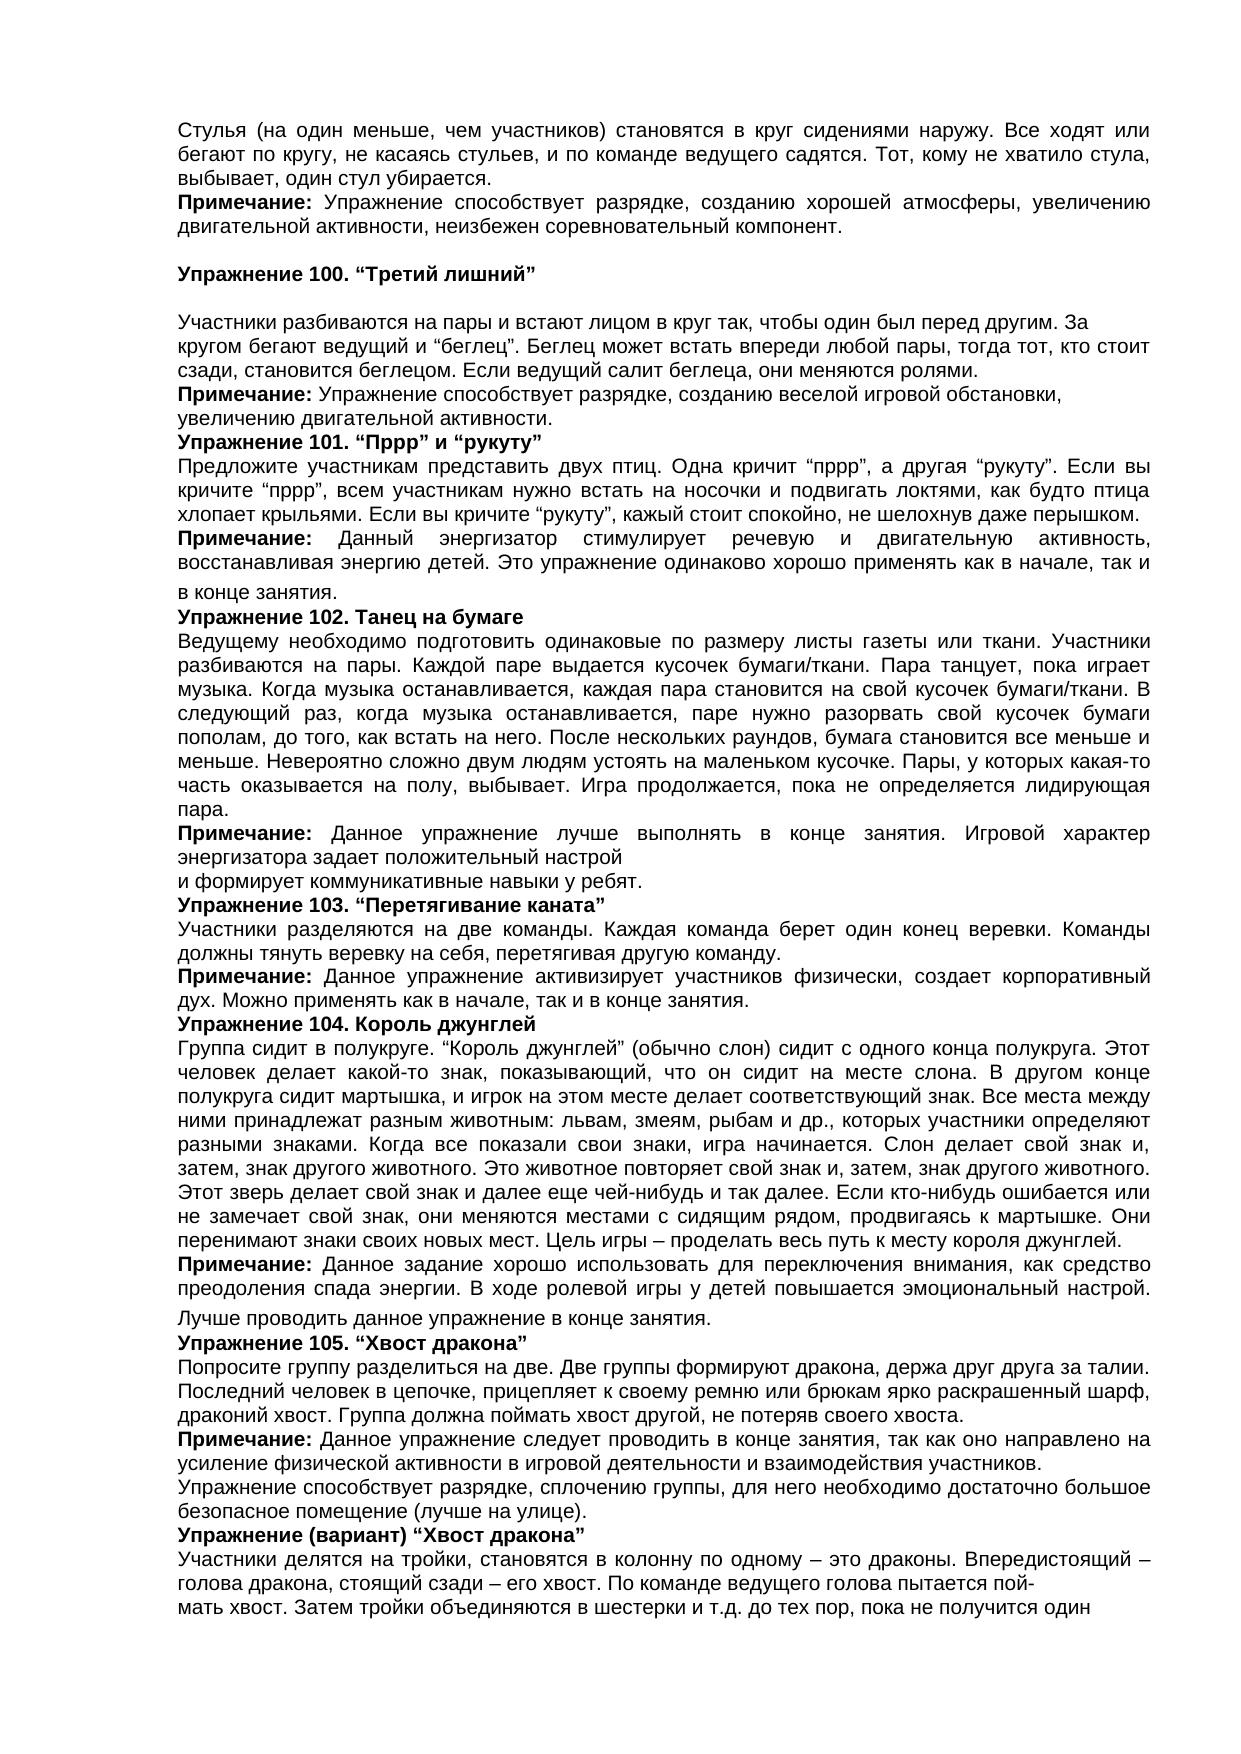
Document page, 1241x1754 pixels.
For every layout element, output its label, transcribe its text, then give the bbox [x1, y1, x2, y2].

text Примечание: Упражнение способствует разрядке, созданию хорошей атмосферы, увеличению двигательной активности, неизбежен соревновательный компонент. [177, 190, 1152, 238]
text Участники разбиваются на пары и встают лицом в круг так, чтобы один был перед другим. За [177, 310, 1152, 334]
text Участники делятся на тройки, становятся в колонну по одному – это драконы. Впередистоящий – голова дракона, стоящий сзади – его хвост. По команде ведущего голова пытается пой- [177, 1547, 1152, 1594]
text Предложите участникам представить двух птиц. Одна кричит “пррр”, а другая “рукуту”. Если вы кричите “пррр”, всем участникам нужно встать на носочки и подвигать локтями, как будто птица хлопает крыльями. Если вы кричите “рукуту”, кажый стоит спокойно, не шелохнув даже перышком. [177, 454, 1152, 526]
text и формирует коммуникативные навыки у ребят. [177, 868, 1152, 892]
text Стулья (на один меньше, чем участников) становятся в круг сидениями наружу. Все ходят или бегают по кругу, не касаясь стульев, и по команде ведущего садятся. Тот, кому не хватило стула, выбывает, один стул убирается. [177, 118, 1152, 190]
text Участники разделяются на две команды. Каждая команда берет один конец веревки. Команды должны тянуть веревку на себя, перетягивая другую команду. [177, 916, 1152, 964]
text Упражнение 100. “Третий лишний” [177, 262, 1152, 286]
text Ведущему необходимо подготовить одинаковые по размеру листы газеты или ткани. Участники разбиваются на пары. Каждой паре выдается кусочек бумаги/ткани. Пара танцует, пока играет музыка. Когда музыка останавливается, каждая пара становится на свой кусочек бумаги/ткани. В следующий раз, когда музыка останавливается, паре нужно разорвать свой кусочек бумаги пополам, до того, как встать на него. После нескольких раундов, бумага становится все меньше и меньше. Невероятно сложно двум людям устоять на маленьком кусочке. Пары, у которых какая-то часть оказывается на полу, выбывает. Игра продолжается, пока не определяется лидирующая пара. [177, 629, 1152, 821]
text кругом бегают ведущий и “беглец”. Беглец может встать впереди любой пары, тогда тот, кто стоит сзади, становится беглецом. Если ведущий салит беглеца, они меняются ролями. [177, 334, 1152, 382]
text Группа сидит в полукруге. “Король джунглей” (обычно слон) сидит с одного конца полукруга. Этот человек делает какой-то знак, показывающий, что он сидит на месте слона. В другом конце полукруга сидит мартышка, и игрок на этом месте делает соответствующий знак. Все места между ними принадлежат разным животным: львам, змеям, рыбам и др., которых участники определяют разными знаками. Когда все показали свои знаки, игра начинается. Слон делает свой знак и, затем, знак другого животного. Это животное повторяет свой знак и, затем, знак другого животного. Этот зверь делает свой знак и далее еще чей-нибудь и так далее. Если кто-нибудь ошибается или не замечает свой знак, они меняются местами с сидящим рядом, продвигаясь к мартышке. Они перенимают знаки своих новых мест. Цель игры – проделать весь путь к месту короля джунглей. [177, 1036, 1152, 1252]
text Упражнение 103. “Перетягивание каната” [177, 892, 1152, 916]
text Попросите группу разделиться на две. Две группы формируют дракона, держа друг друга за талии. Последний человек в цепочке, прицепляет к своему ремню или брюкам ярко раскрашенный шарф, драконий хвост. Группа должна поймать хвост другой, не потеряв своего хвоста. [177, 1355, 1152, 1427]
text Упражнение 105. “Хвост дракона” [177, 1331, 1152, 1355]
text Упражнение 102. Танец на бумаге [177, 605, 1152, 629]
text Примечание: Данное упражнение следует проводить в конце занятия, так как оно направлено на усиление физической активности в игровой деятельности и взаимодействия участников. [177, 1427, 1152, 1475]
text мать хвост. Затем тройки объединяются в шестерки и т.д. до тех пор, пока не получится один [177, 1594, 1152, 1618]
text Примечание: Данное упражнение активизирует участников физически, создает корпоративный дух. Можно применять как в начале, так и в конце занятия. [177, 964, 1152, 1012]
text Примечание: Упражнение способствует разрядке, созданию веселой игровой обстановки, [177, 382, 1152, 406]
text Примечание: Данное задание хорошо использовать для переключения внимания, как средство преодоления спада энергии. В ходе ролевой игры у детей повышается эмоциональный настрой. Лучше проводить данное упражнение в конце занятия. [177, 1252, 1152, 1331]
text Упражнение 104. Король джунглей [177, 1012, 1152, 1036]
text увеличению двигательной активности. [177, 406, 1152, 430]
text Упражнение способствует разрядке, сплочению группы, для него необходимо достаточно большое безопасное помещение (лучше на улице). [177, 1475, 1152, 1523]
text Примечание: Данное упражнение лучше выполнять в конце занятия. Игровой характер энергизатора задает положительный настрой [177, 821, 1152, 868]
text Примечание: Данный энергизатор стимулирует речевую и двигательную активность, восстанавливая энергию детей. Это упражнение одинаково хорошо применять как в начале, так и в конце занятия. [177, 526, 1152, 605]
text Упражнение (вариант) “Хвост дракона” [177, 1523, 1152, 1547]
text Упражнение 101. “Пррр” и “рукуту” [177, 430, 1152, 454]
